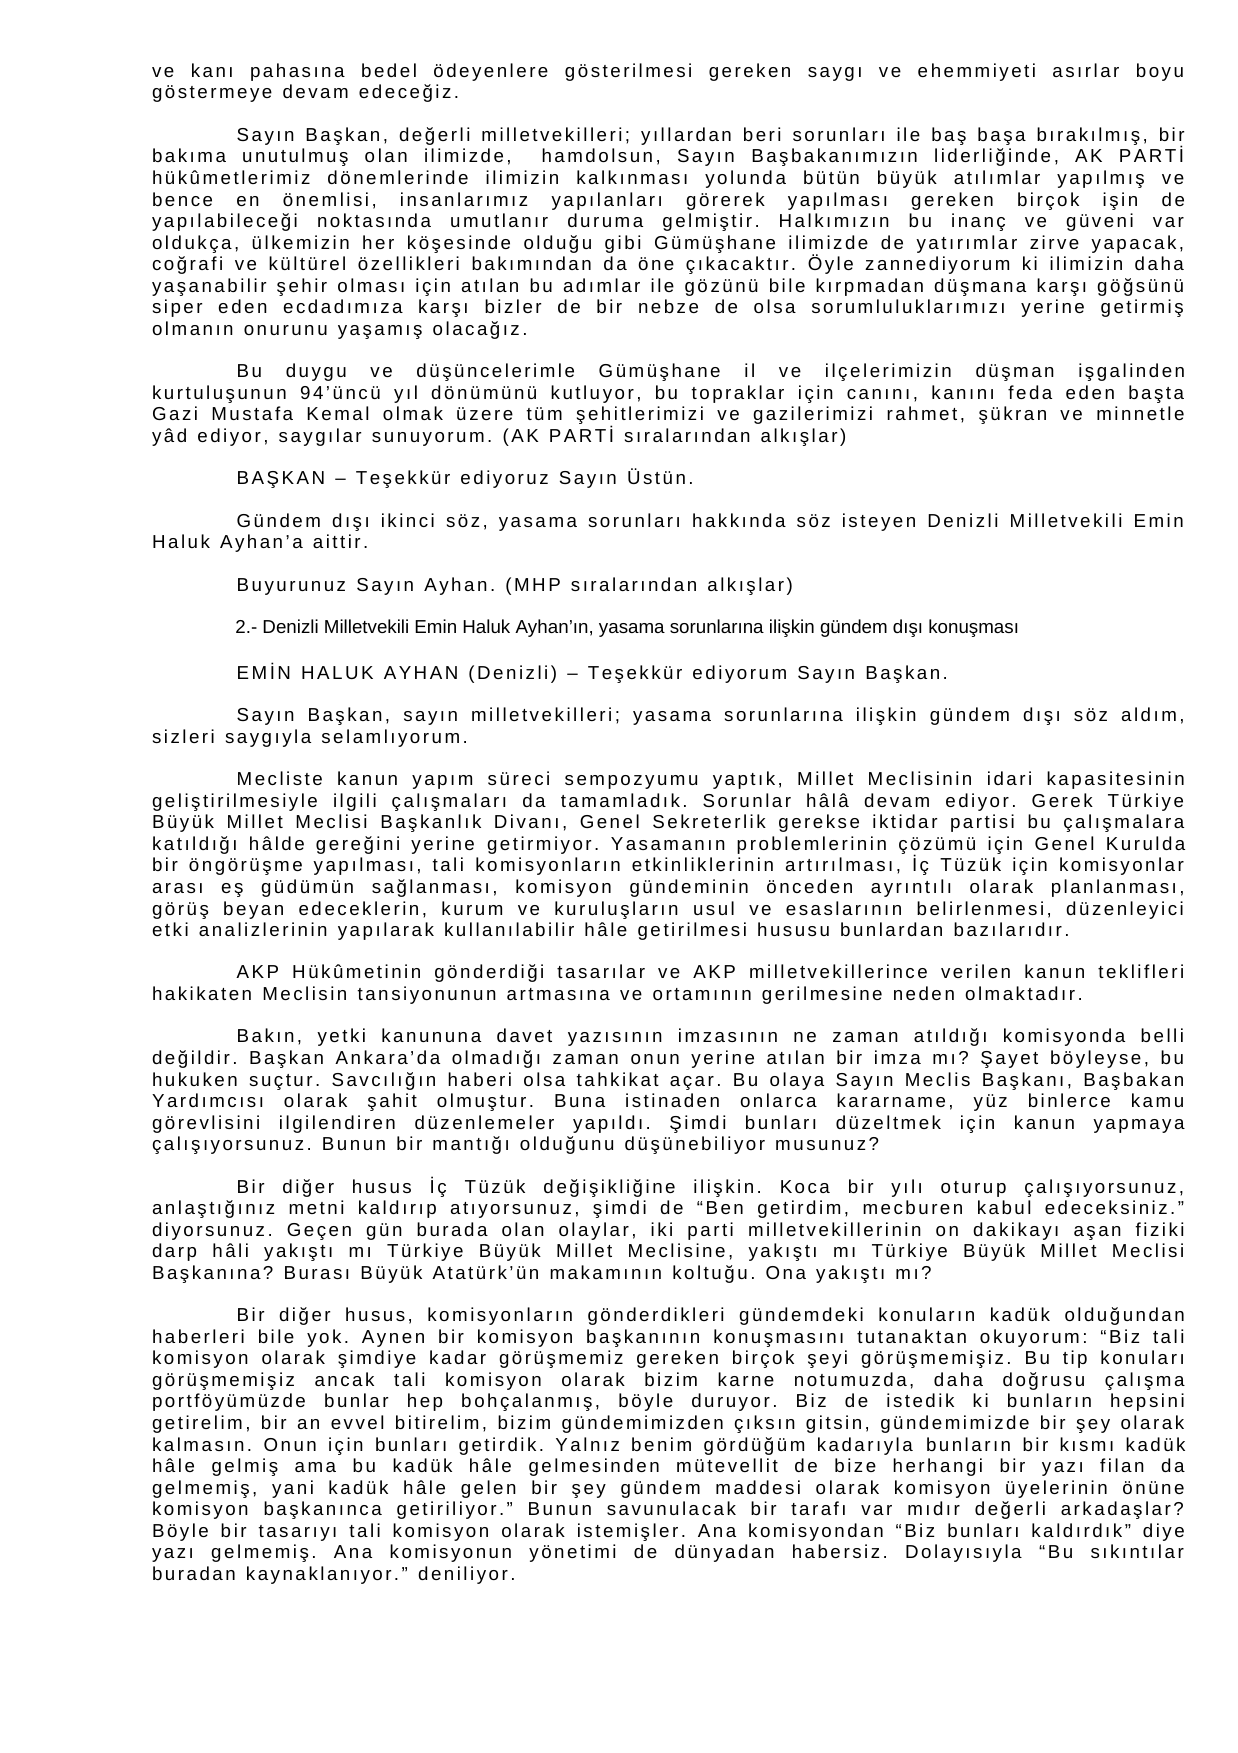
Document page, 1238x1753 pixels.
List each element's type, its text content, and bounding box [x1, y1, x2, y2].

text Bakın, yetki kanununa davet yazısının imzasının ne zaman atıldığı komisyonda belli değildir. Başkan Ankara’da olmadığı zaman onun yerine atılan bir imza mı? Şayet böyleyse, bu hukuken suçtur. Savcılığın haberi olsa tahkikat açar. Bu olaya Sayın Meclis Başkanı, Başbakan Yardımcısı olarak şahit olmuştur. Buna istinaden onlarca kararname, yüz binlerce kamu görevlisini ilgilendiren düzenlemeler yapıldı. Şimdi bunları düzeltmek için kanun yapmaya çalışıyorsunuz. Bunun bir mantığı olduğunu düşünebiliyor musunuz? [152, 1025, 1186, 1154]
text 2.- Denizli Milletvekili Emin Haluk Ayhan’ın, yasama sorunlarına ilişkin gündem dışı konuşması [150, 616, 1184, 637]
text Bir diğer husus İç Tüzük değişikliğine ilişkin. Koca bir yılı oturup çalışıyorsunuz, anlaştığınız metni kaldırıp atıyorsunuz, şimdi de “Ben getirdim, mecburen kabul edeceksiniz.” diyorsunuz. Geçen gün burada olan olaylar, iki parti milletvekillerinin on dakikayı aşan fiziki darp hâli yakıştı mı Türkiye Büyük Millet Meclisine, yakıştı mı Türkiye Büyük Millet Meclisi Başkanına? Burası Büyük Atatürk’ün makamının koltuğu. Ona yakıştı mı? [152, 1175, 1186, 1283]
text Sayın Başkan, değerli milletvekilleri; yıllardan beri sorunları ile baş başa bırakılmış, bir bakıma unutulmuş olan ilimizde, hamdolsun, Sayın Başbakanımızın liderliğinde, AK PARTİ hükûmetlerimiz dönemlerinde ilimizin kalkınması yolunda bütün büyük atılımlar yapılmış ve bence en önemlisi, insanlarımız yapılanları görerek yapılması gereken birçok işin de yapılabileceği noktasında umutlanır duruma gelmiştir. Halkımızın bu inanç ve güveni var oldukça, ülkemizin her köşesinde olduğu gibi Gümüşhane ilimizde de yatırımlar zirve yapacak, coğrafi ve kültürel özellikleri bakımından da öne çıkacaktır. Öyle zannediyorum ki ilimizin daha yaşanabilir şehir olması için atılan bu adımlar ile gözünü bile kırpmadan düşmana karşı göğsünü siper eden ecdadımıza karşı bizler de bir nebze de olsa sorumluluklarımızı yerine getirmiş olmanın onurunu yaşamış olacağız. [152, 124, 1186, 339]
text Buyurunuz Sayın Ayhan. (MHP sıralarından alkışlar) [152, 573, 1186, 595]
text Bu duygu ve düşüncelerimle Gümüşhane il ve ilçelerimizin düşman işgalinden kurtuluşunun 94’üncü yıl dönümünü kutluyor, bu topraklar için canını, kanını feda eden başta Gazi Mustafa Kemal olmak üzere tüm şehitlerimizi ve gazilerimizi rahmet, şükran ve minnetle yâd ediyor, saygılar sunuyorum. (AK PARTİ sıralarından alkışlar) [152, 360, 1186, 446]
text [152, 60, 1186, 103]
text BAŞKAN – Teşekkür ediyoruz Sayın Üstün. [152, 467, 1186, 489]
text Sayın Başkan, sayın milletvekilleri; yasama sorunlarına ilişkin gündem dışı söz aldım, sizleri saygıyla selamlıyorum. [152, 704, 1186, 747]
text Mecliste kanun yapım süreci sempozyumu yaptık, Millet Meclisinin idari kapasitesinin geliştirilmesiyle ilgili çalışmaları da tamamladık. Sorunlar hâlâ devam ediyor. Gerek Türkiye Büyük Millet Meclisi Başkanlık Divanı, Genel Sekreterlik gerekse iktidar partisi bu çalışmalara katıldığı hâlde gereğini yerine getirmiyor. Yasamanın problemlerinin çözümü için Genel Kurulda bir öngörüşme yapılması, tali komisyonların etkinliklerinin artırılması, İç Tüzük için komisyonlar arası eş güdümün sağlanması, komisyon gündeminin önceden ayrıntılı olarak planlanması, görüş beyan edeceklerin, kurum ve kuruluşların usul ve esaslarının belirlenmesi, düzenleyici etki analizlerinin yapılarak kullanılabilir hâle getirilmesi hususu bunlardan bazılarıdır. [152, 768, 1186, 940]
text EMİN HALUK AYHAN (Denizli) – Teşekkür ediyorum Sayın Başkan. [152, 662, 1186, 683]
text AKP Hükûmetinin gönderdiği tasarılar ve AKP milletvekillerince verilen kanun teklifleri hakikaten Meclisin tansiyonunun artmasına ve ortamının gerilmesine neden olmaktadır. [152, 961, 1186, 1004]
text Bir diğer husus, komisyonların gönderdikleri gündemdeki konuların kadük olduğundan haberleri bile yok. Aynen bir komisyon başkanının konuşmasını tutanaktan okuyorum: “Biz tali komisyon olarak şimdiye kadar görüşmemiz gereken birçok şeyi görüşmemişiz. Bu tip konuları görüşmemişiz ancak tali komisyon olarak bizim karne notumuzda, daha doğrusu çalışma portföyümüzde bunlar hep bohçalanmış, böyle duruyor. Biz de istedik ki bunların hepsini getirelim, bir an evvel bitirelim, bizim gündemimizden çıksın gitsin, gündemimizde bir şey olarak kalmasın. Onun için bunları getirdik. Yalnız benim gördüğüm kadarıyla bunların bir kısmı kadük hâle gelmiş ama bu kadük hâle gelmesinden mütevellit de bize herhangi bir yazı filan da gelmemiş, yani kadük hâle gelen bir şey gündem maddesi olarak komisyon üyelerinin önüne komisyon başkanınca getiriliyor.” Bunun savunulacak bir tarafı var mıdır değerli arkadaşlar? Böyle bir tasarıyı tali komisyon olarak istemişler. Ana komisyondan “Biz bunları kaldırdık” diye yazı gelmemiş. Ana komisyonun yönetimi de dünyadan habersiz. Dolayısıyla “Bu sıkıntılar buradan kaynaklanıyor.” deniliyor. [152, 1304, 1186, 1584]
text Gündem dışı ikinci söz, yasama sorunları hakkında söz isteyen Denizli Milletvekili Emin Haluk Ayhan’a aittir. [152, 509, 1186, 553]
